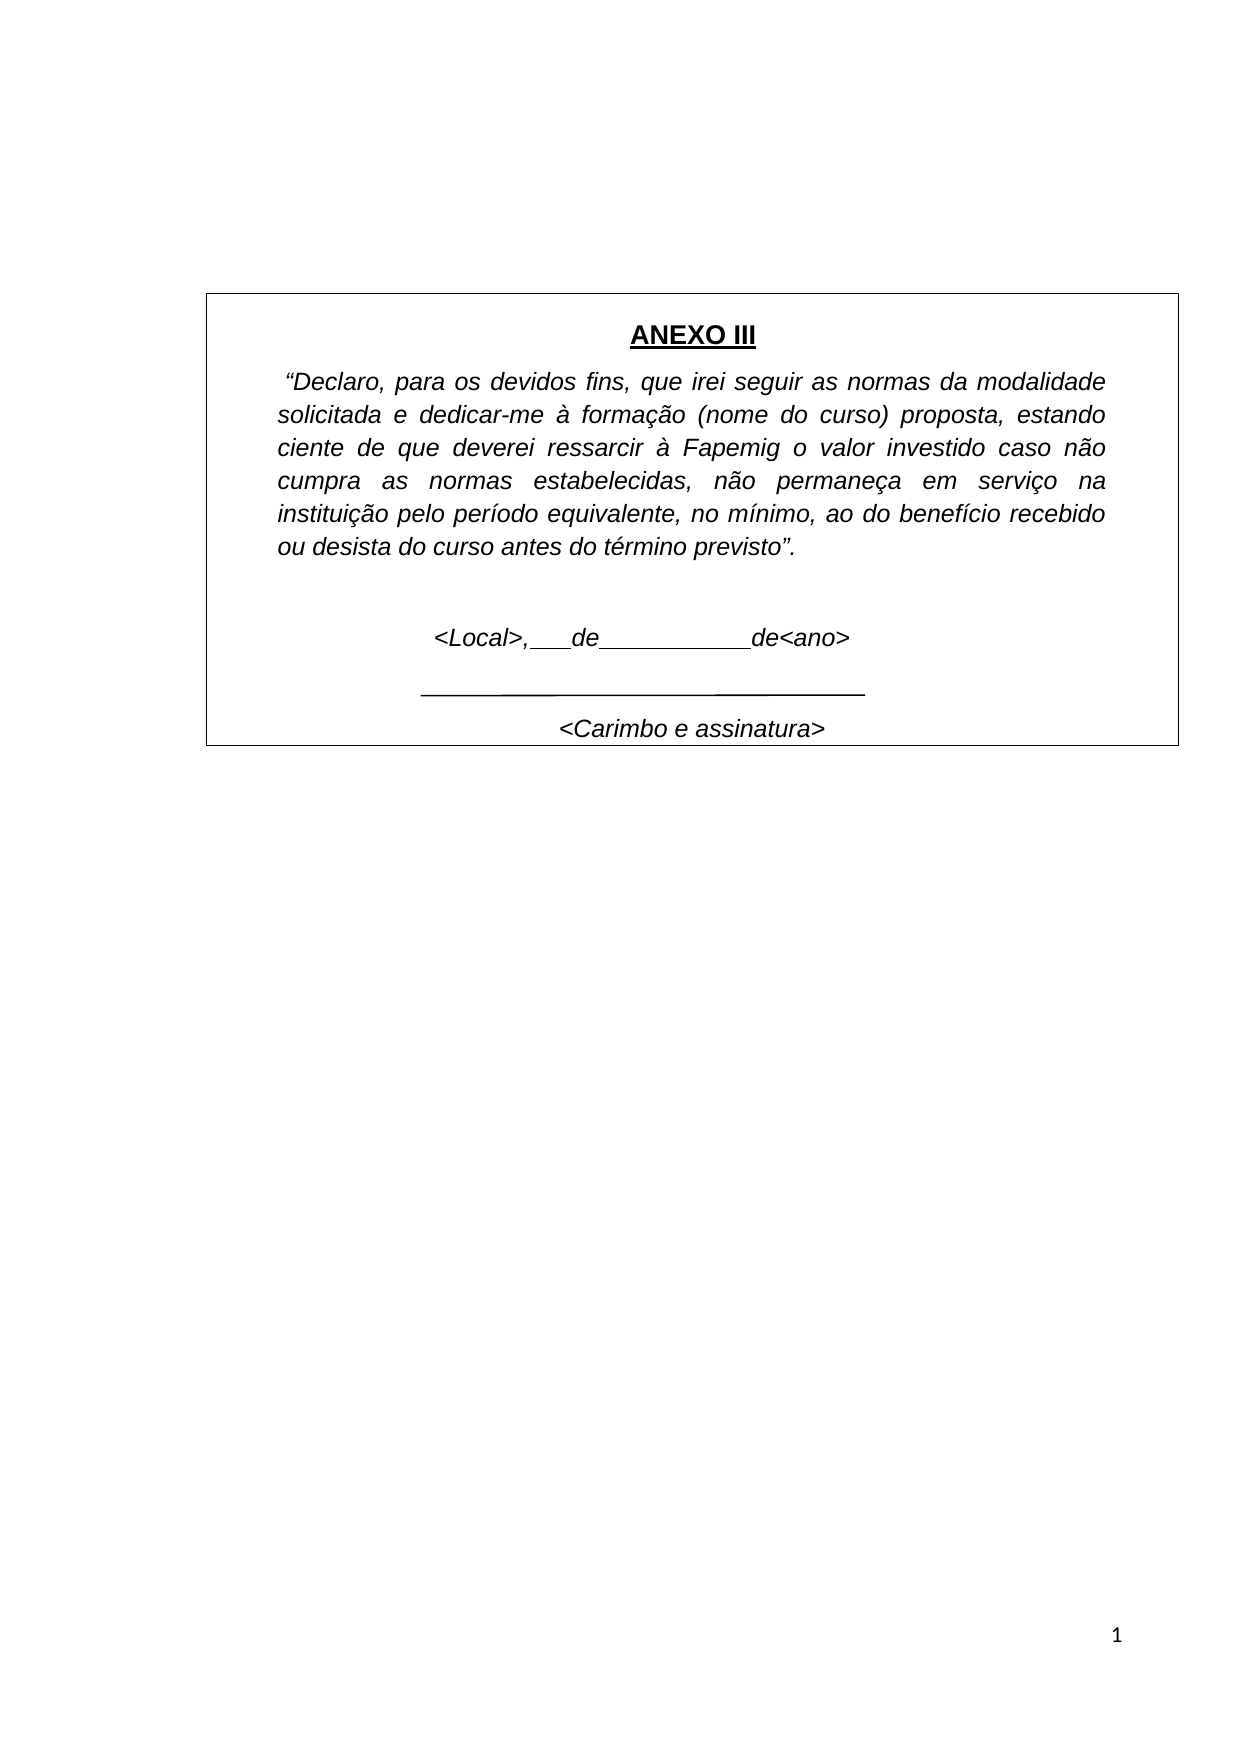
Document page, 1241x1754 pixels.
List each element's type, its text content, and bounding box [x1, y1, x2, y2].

table_header ANEXO III “Declaro, para os devidos fins, que irei seguir as normas da modalidade solicitada e dedicar-me à formação (nome do curso) proposta, estando ciente de que deverei ressarcir à Fapemig o valor investido caso não cumpra as normas estabelecidas, não permaneça em serviço na instituição pelo período equivalente, no mínimo, ao do benefício recebido ou desista do curso antes do término previsto”. <Local>, de de<ano> <Carimbo e assinatura> [207, 294, 1178, 744]
